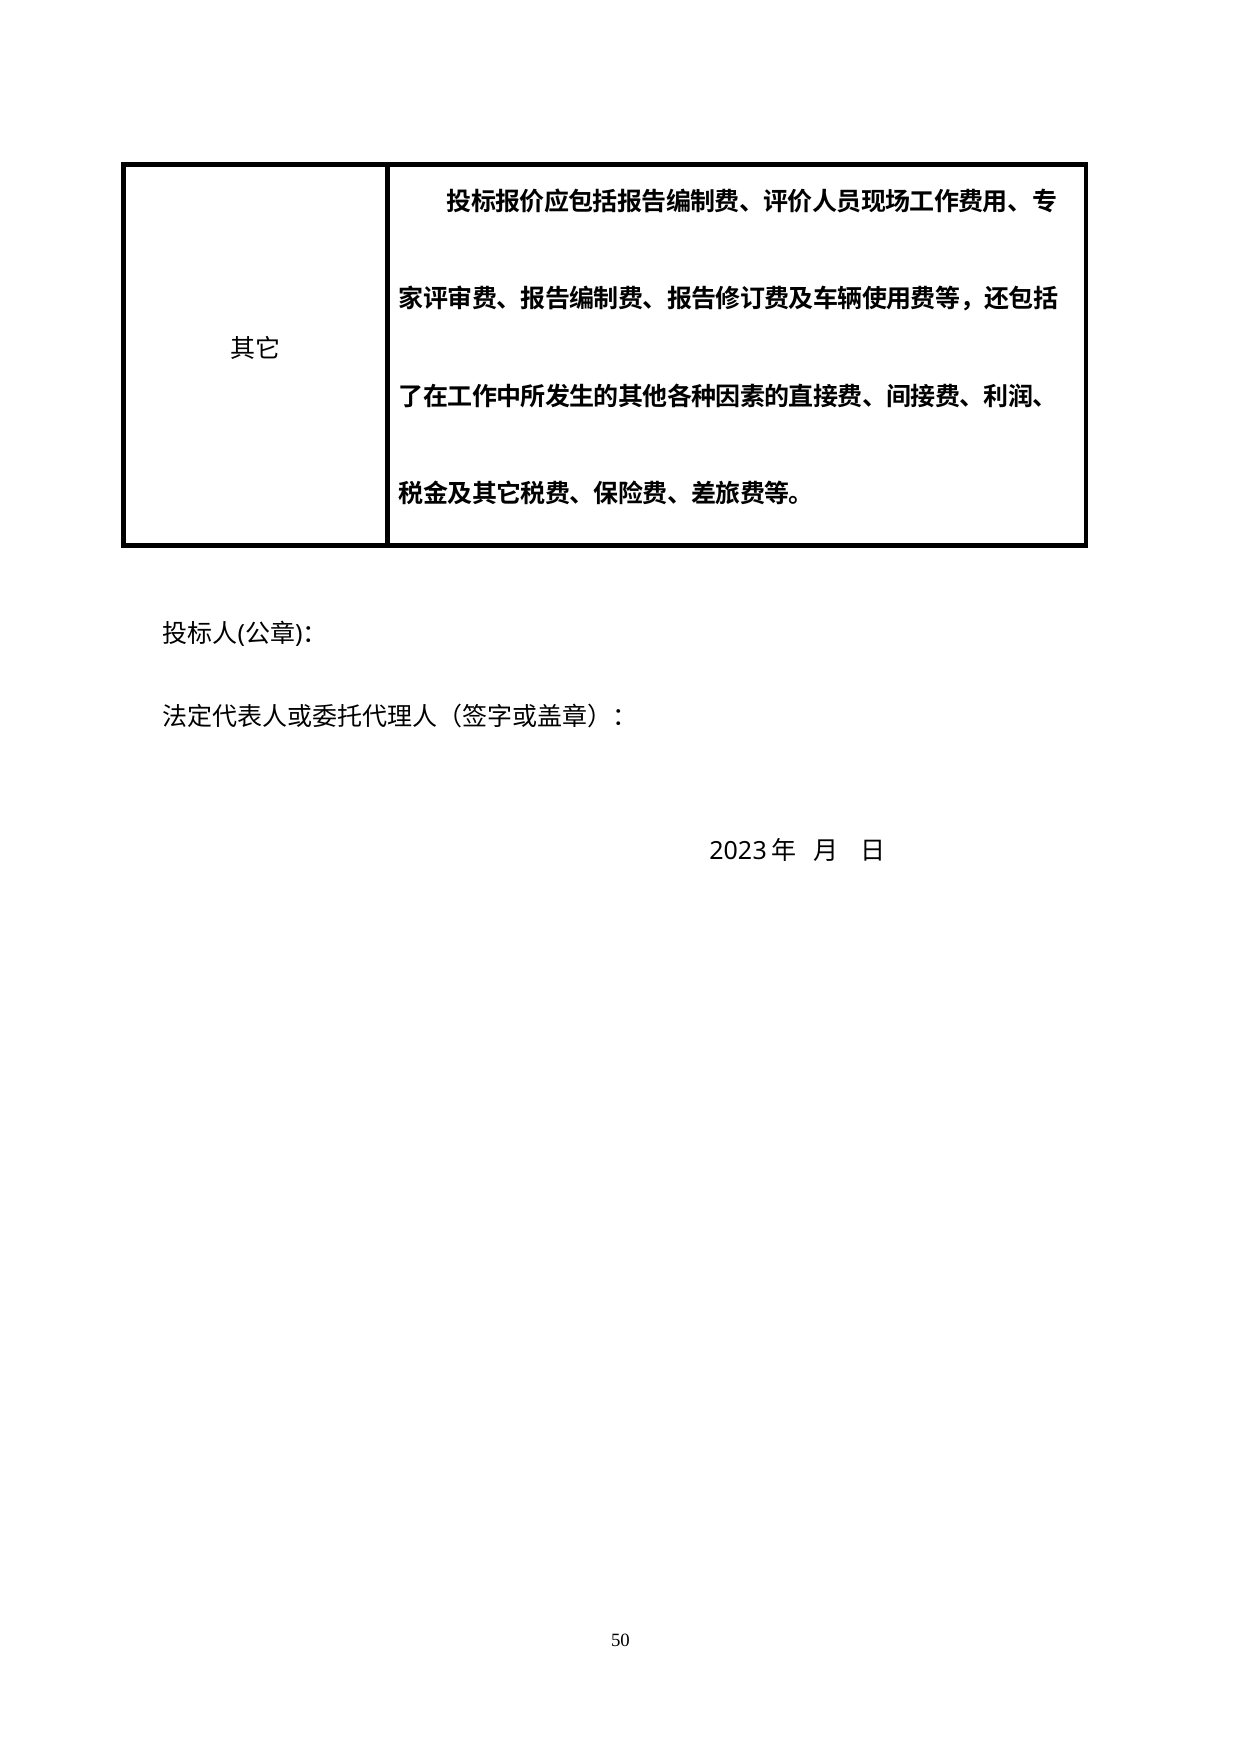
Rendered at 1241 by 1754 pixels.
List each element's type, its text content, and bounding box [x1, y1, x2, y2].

table_cell 其它 [126, 167, 385, 543]
text 投标人(公章)： [112, 599, 1095, 664]
table_cell 投标报价应包括报告编制费、评价人员现场工作费用、专家评审费、报告编制费、报告修订费及车辆使用费等，还包括了在工作中所发生的其他各种因素的直接费、间接费、利润、税金及其它税费、保险费、差旅费等。 [390, 167, 1084, 543]
text 2023年 月 日 [112, 816, 1128, 881]
text 法定代表人或委托代理人（签字或盖章）： [112, 682, 1095, 747]
